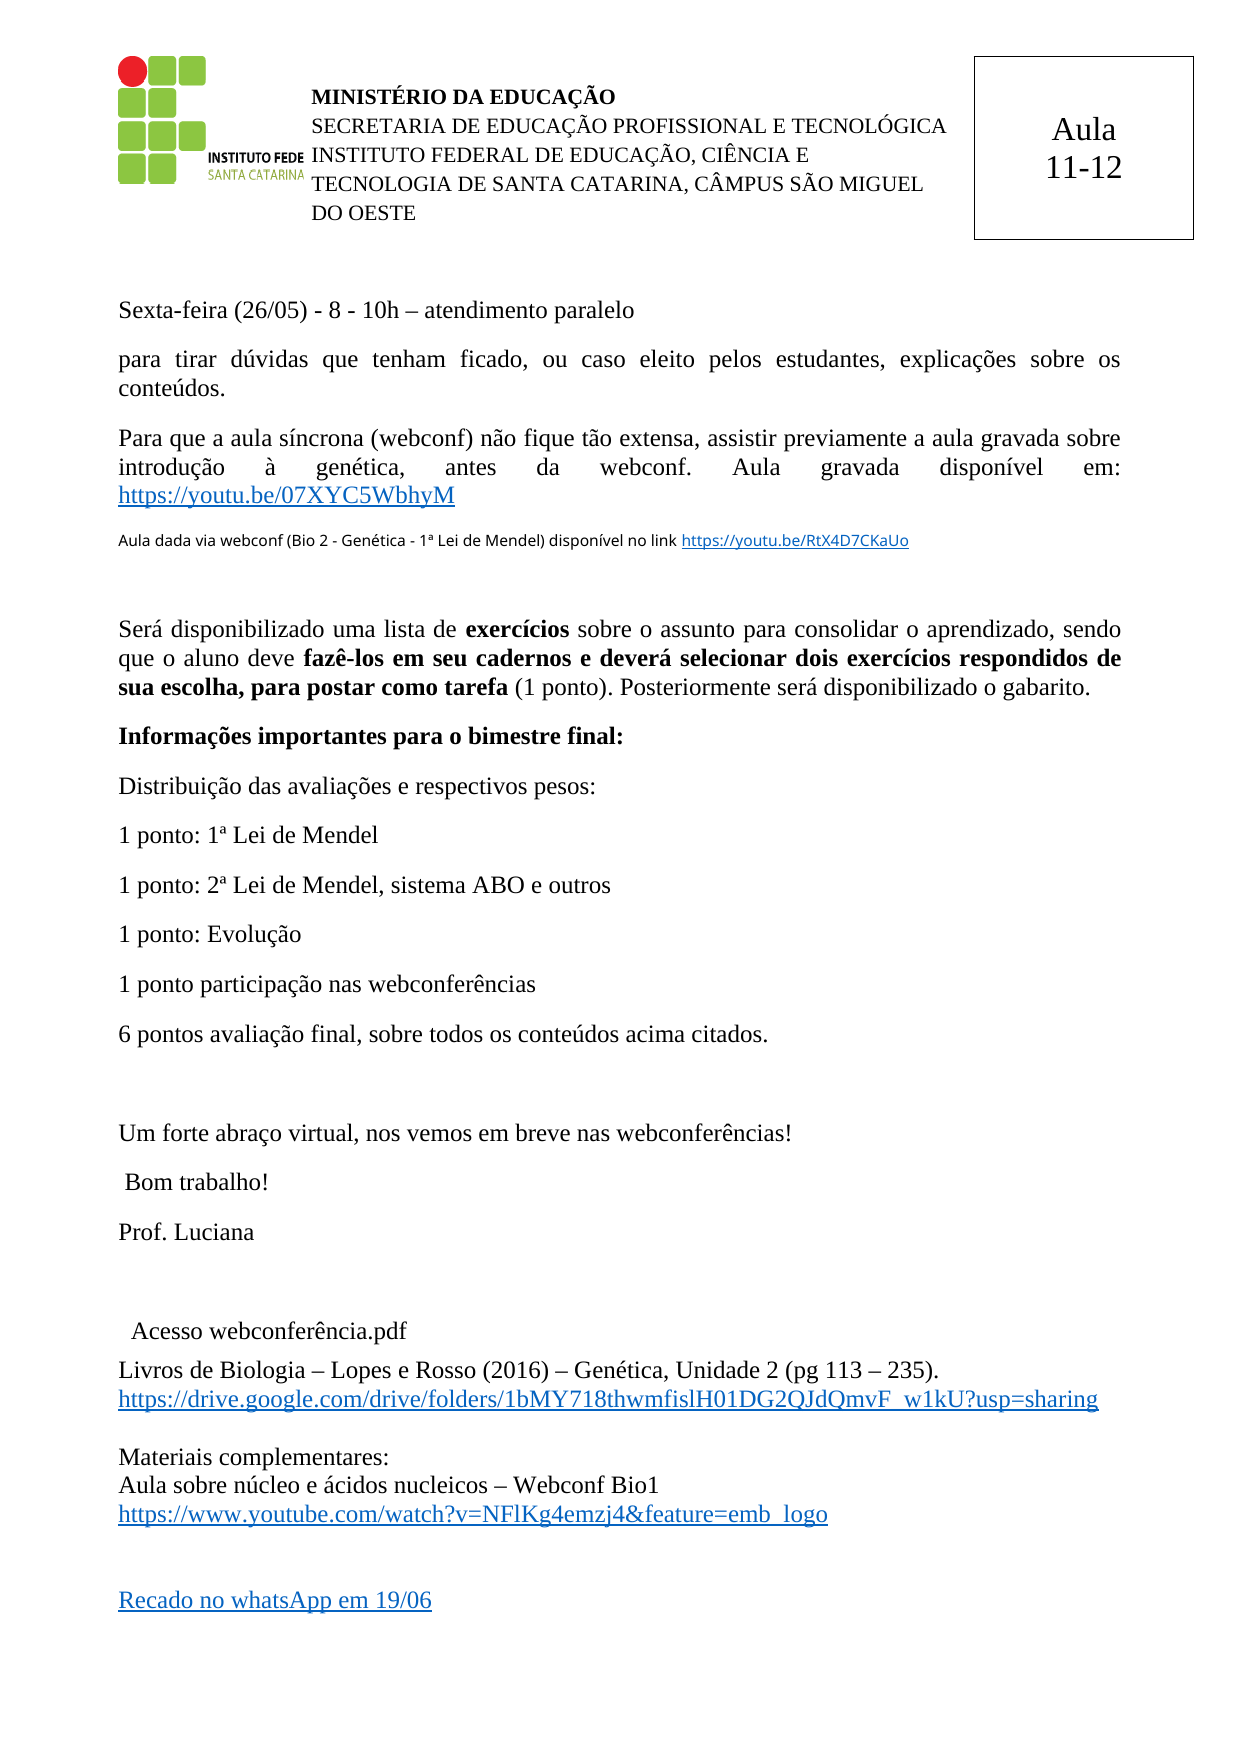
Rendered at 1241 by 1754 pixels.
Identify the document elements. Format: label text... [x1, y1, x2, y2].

text Recado no whatsApp em 19/06 [118, 1585, 1122, 1614]
text Aula dada via webconf (Bio 2 - Genética - 1ª Lei de Mendel) disponível no link https://youtu.be/RtX4D7CKaUo [118, 530, 1122, 551]
text Aula sobre núcleo e ácidos nucleicos – Webconf Bio1 [118, 1470, 1122, 1499]
text Será disponibilizado uma lista de exercícios sobre o assunto para consolidar o aprendizado, sendo que o aluno deve fazê-los em seu cadernos e deverá selecionar dois exercícios respondidos de sua escolha, para postar como tarefa (1 ponto). Posteriormente será disponibilizado o gabarito. [118, 614, 1122, 700]
text Bom trabalho! [118, 1167, 1122, 1196]
text 1 ponto participação nas webconferências [118, 969, 1122, 998]
text 1 ponto: 1ª Lei de Mendel [118, 820, 1122, 849]
text Acesso webconferência.pdf [118, 1316, 1122, 1345]
text Materiais complementares: [118, 1442, 1122, 1470]
text 1 ponto: 2ª Lei de Mendel, sistema ABO e outros [118, 870, 1122, 899]
text Informações importantes para o bimestre final: [118, 721, 1122, 750]
text Distribuição das avaliações e respectivos pesos: [118, 771, 1122, 799]
text Sexta-feira (26/05) - 8 - 10h – atendimento paralelo [118, 295, 1122, 324]
text Prof. Luciana [118, 1217, 1122, 1246]
text https://drive.google.com/drive/folders/1bMY718thwmfislH01DG2QJdQmvF_w1kU?usp=sharing [118, 1384, 1122, 1413]
text 6 pontos avaliação final, sobre todos os conteúdos acima citados. [118, 1019, 1122, 1047]
text 1 ponto: Evolução [118, 919, 1122, 948]
text para tirar dúvidas que tenham ficado, ou caso eleito pelos estudantes, explicações sobre os conteúdos. [118, 344, 1122, 402]
picture [118, 56, 304, 184]
text Um forte abraço virtual, nos vemos em breve nas webconferências! [118, 1118, 1122, 1147]
text Para que a aula síncrona (webconf) não fique tão extensa, assistir previamente a aula gravada sobre introdução à genética, antes da webconf. Aula gravada disponível em: https://youtu.be/07XYC5WbhyM [118, 423, 1122, 509]
text Livros de Biologia – Lopes e Rosso (2016) – Genética, Unidade 2 (pg 113 – 235). [118, 1355, 1122, 1384]
text https://www.youtube.com/watch?v=NFlKg4emzj4&feature=emb_logo [118, 1499, 1122, 1528]
